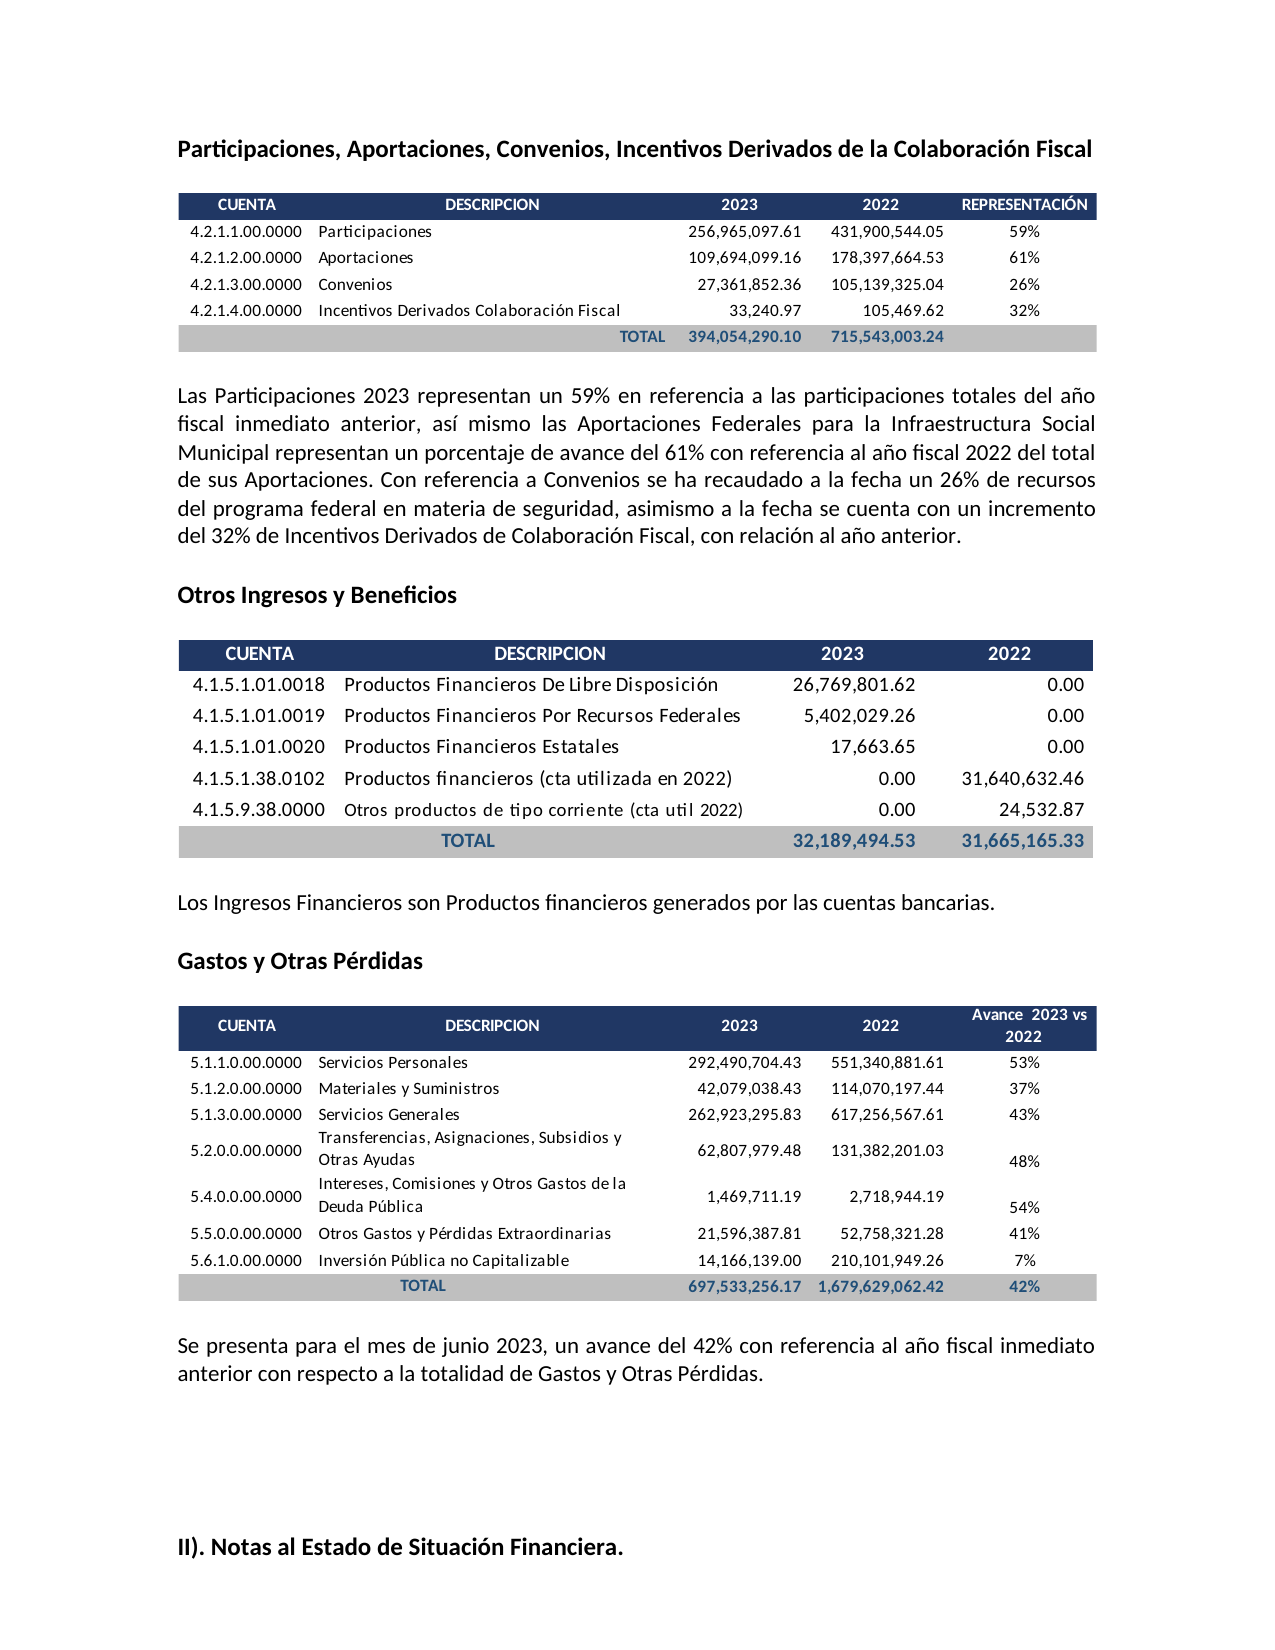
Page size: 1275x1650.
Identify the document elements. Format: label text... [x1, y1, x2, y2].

text Participaciones, Aportaciones, Convenios, Incentivos Derivados de la Colaboración Fiscal [177, 133, 1098, 163]
text Gastos y Otras Pérdidas [177, 945, 1098, 976]
text Se presenta para el mes de junio 2023, un avance del 42% con referencia al año fiscal inmediato anterior con respecto a la totalidad de Gastos y Otras Pérdidas. [177, 1331, 1098, 1387]
text II). Notas al Estado de Situación Financiera. [177, 1531, 1098, 1561]
text Las Participaciones 2023 representan un 59% en referencia a las participaciones totales del año fiscal inmediato anterior, así mismo las Aportaciones Federales para la Infraestructura Social Municipal representan un porcentaje de avance del 61% con referencia al año fiscal 2022 del total de sus Aportaciones. Con referencia a Convenios se ha recaudado a la fecha un 26% de recursos del programa federal en materia de seguridad, asimismo a la fecha se cuenta con un incremento del 32% de Incentivos Derivados de Colaboración Fiscal, con relación al año anterior. [177, 382, 1098, 550]
text Los Ingresos Financieros son Productos financieros generados por las cuentas bancarias. [177, 888, 1098, 916]
text Otros Ingresos y Beneficios [177, 579, 1098, 609]
